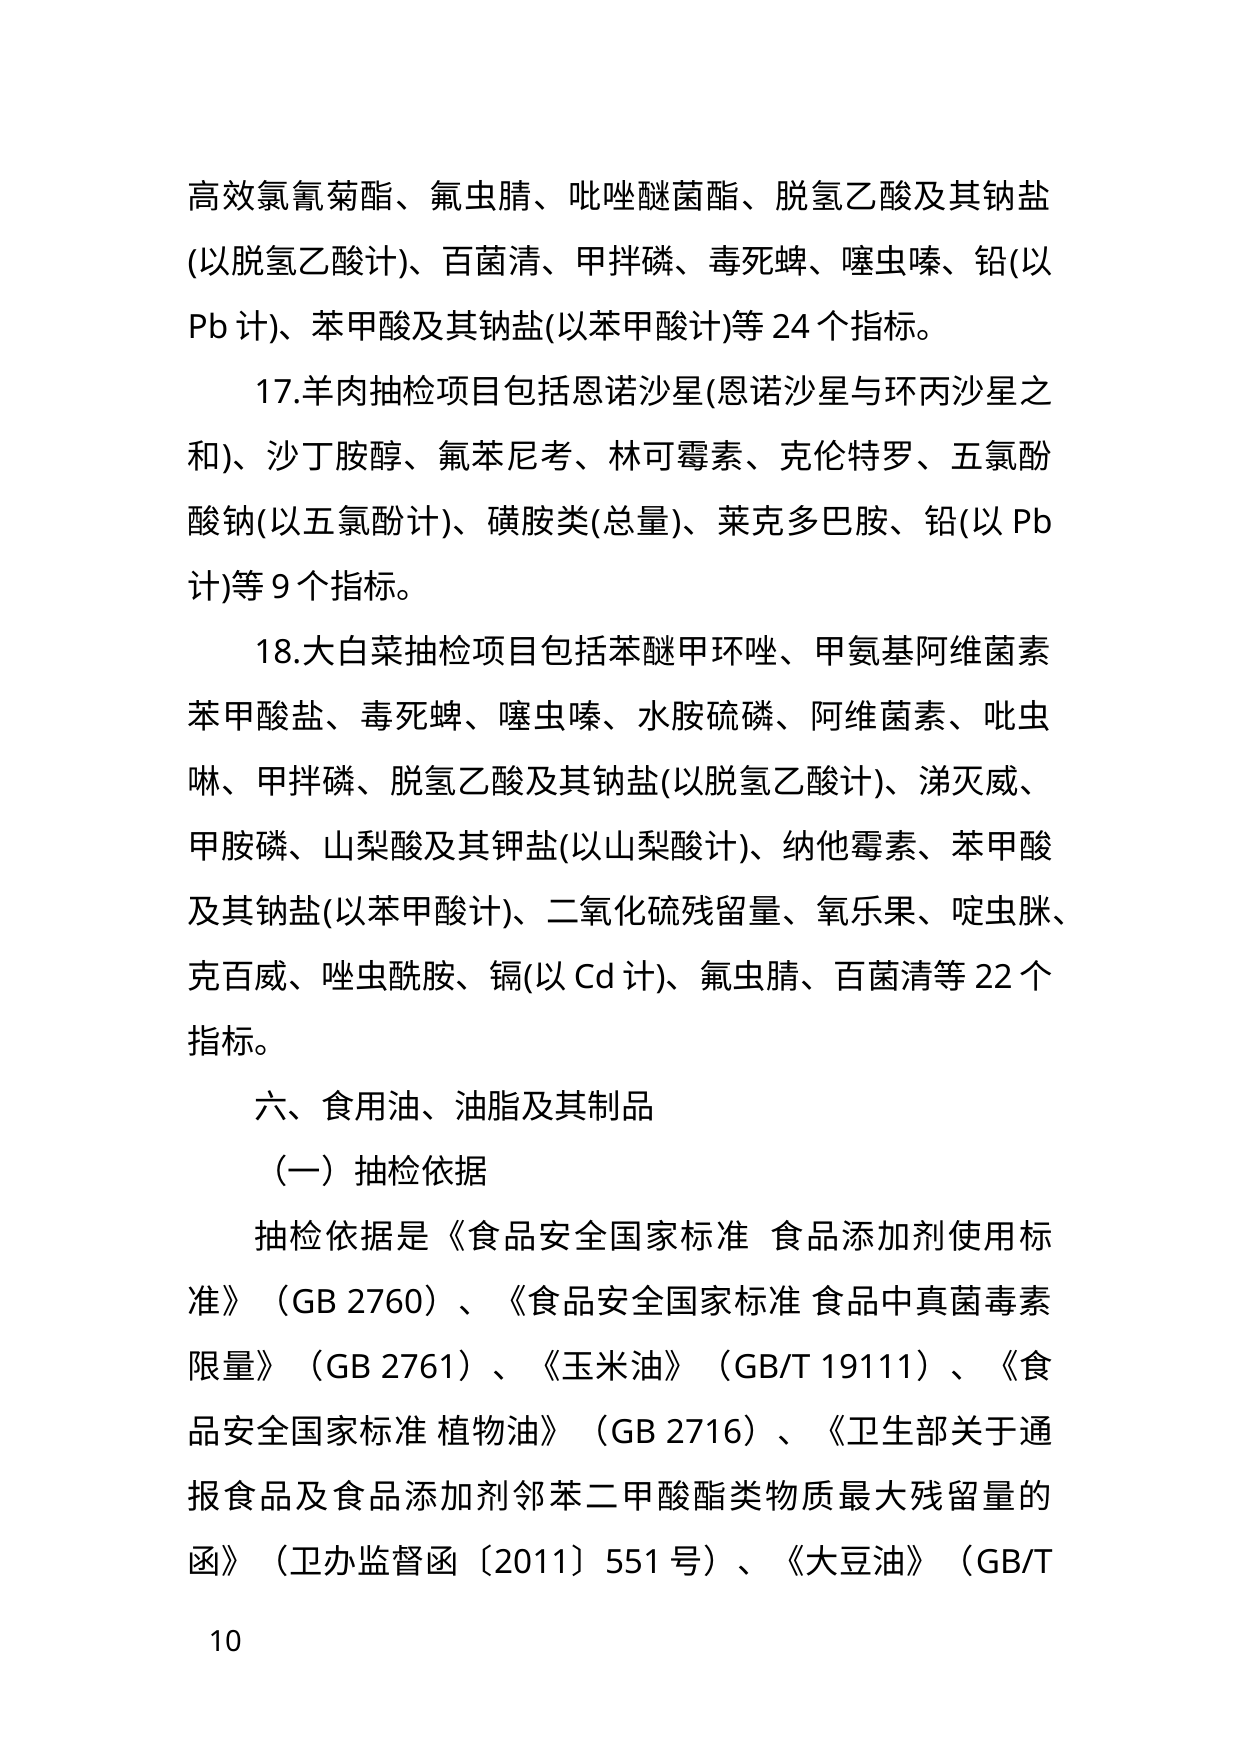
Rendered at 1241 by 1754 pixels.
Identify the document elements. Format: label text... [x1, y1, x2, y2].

text 六、食用油、油脂及其制品 [187, 1072, 1053, 1137]
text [187, 1202, 1053, 1592]
text （一）抽检依据 [187, 1137, 1053, 1202]
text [187, 162, 1053, 357]
text 18.大白菜抽检项目包括苯醚甲环唑、甲氨基阿维菌素苯甲酸盐、毒死蜱、噻虫嗪、水胺硫磷、阿维菌素、吡虫啉、甲拌磷、脱氢乙酸及其钠盐(以脱氢乙酸计)、涕灭威、甲胺磷、山梨酸及其钾盐(以山梨酸计)、纳他霉素、苯甲酸及其钠盐(以苯甲酸计)、二氧化硫残留量、氧乐果、啶虫脒、克百威、唑虫酰胺、镉(以Cd计)、氟虫腈、百菌清等22个指标。 [187, 617, 1053, 1072]
text 17.羊肉抽检项目包括恩诺沙星(恩诺沙星与环丙沙星之和)、沙丁胺醇、氟苯尼考、林可霉素、克伦特罗、五氯酚酸钠(以五氯酚计)、磺胺类(总量)、莱克多巴胺、铅(以Pb计)等9个指标。 [187, 357, 1053, 617]
